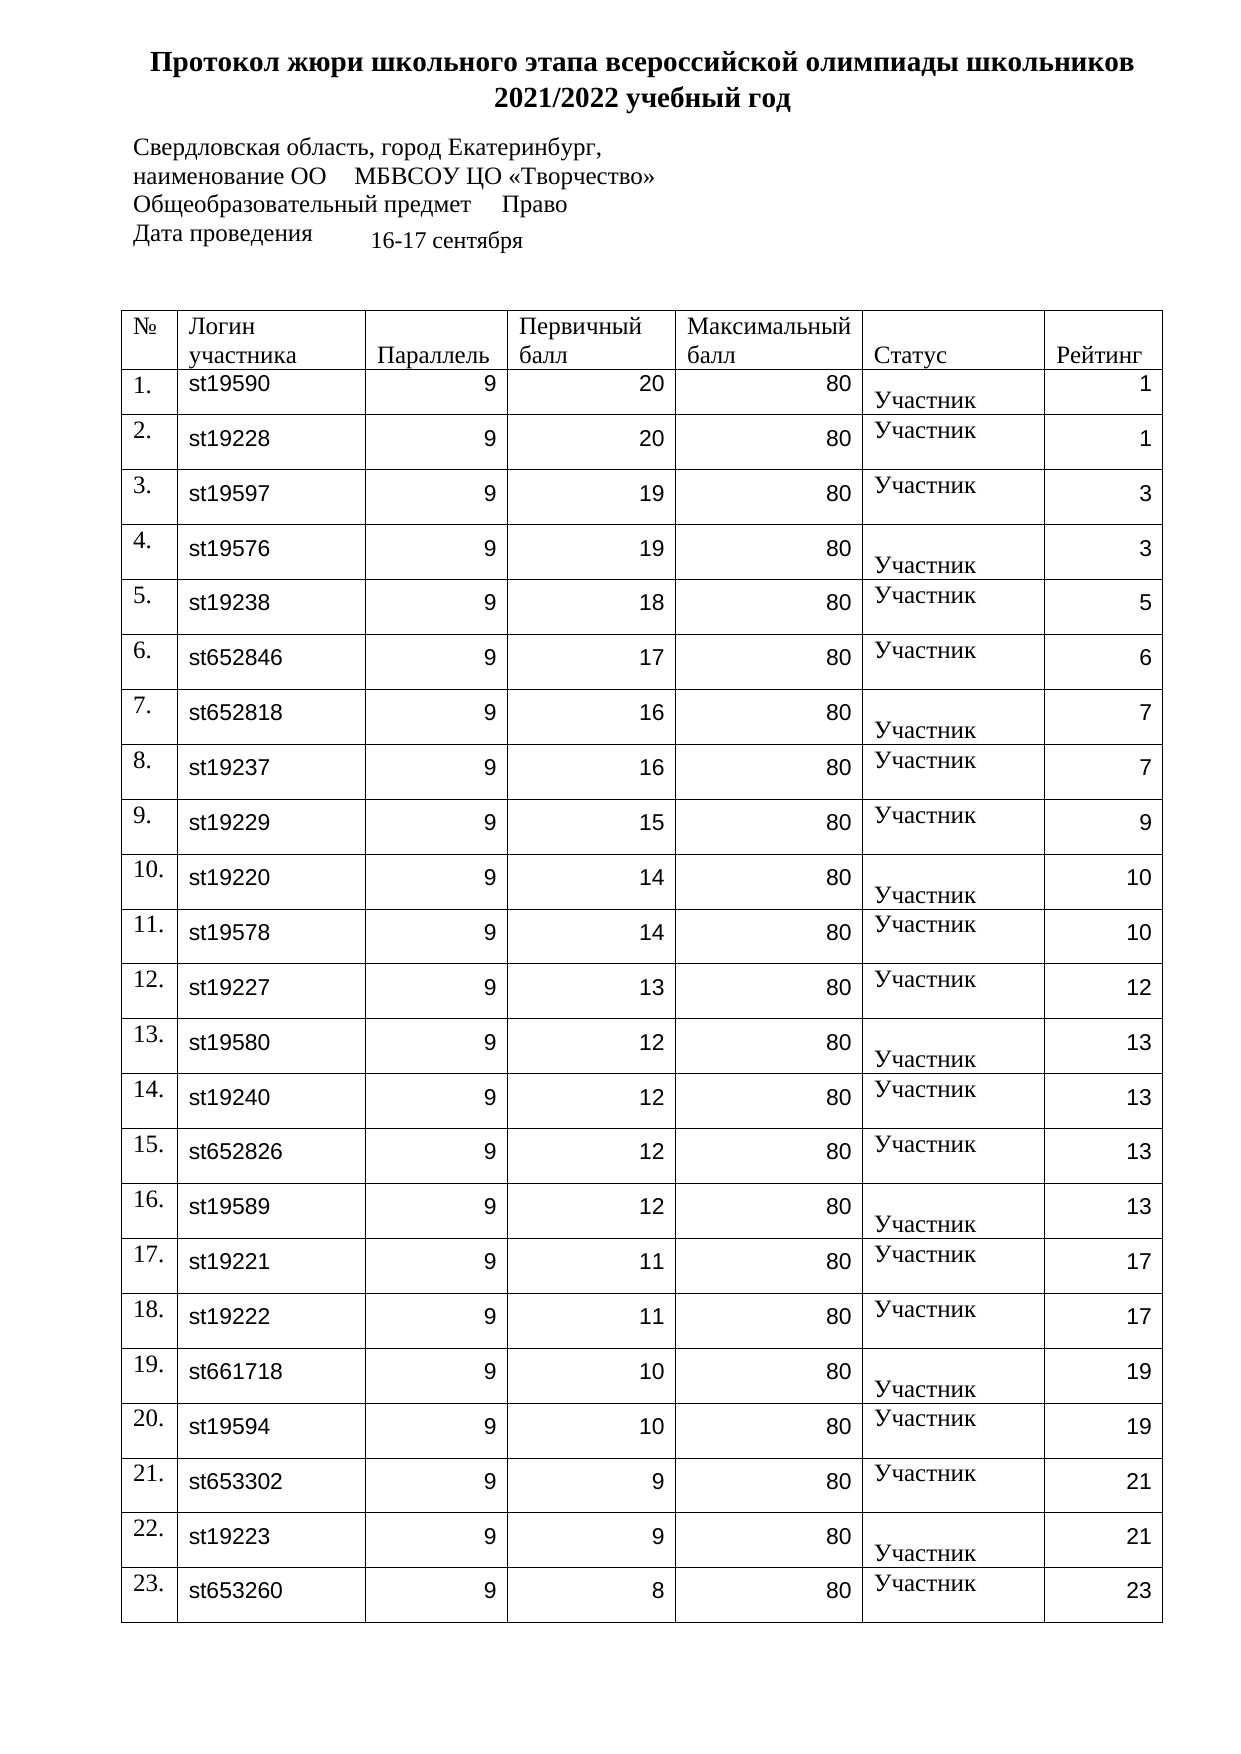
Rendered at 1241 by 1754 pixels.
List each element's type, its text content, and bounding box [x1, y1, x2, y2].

table_cell st652846 [178, 635, 365, 689]
table_cell st19589 [178, 1184, 365, 1238]
text наименование ОО МБВСОУ ЦО «Творчество» [133, 161, 1152, 189]
table_cell 12 [508, 1019, 675, 1073]
table_cell 10 [1045, 910, 1162, 963]
table_cell 9 [366, 964, 507, 1018]
table_cell [122, 745, 177, 799]
table_cell 9 [366, 690, 507, 744]
table_cell Участник [863, 1074, 1044, 1128]
table_cell st19237 [178, 745, 365, 799]
table_cell 21 [1045, 1459, 1162, 1512]
table_header Максимальный балл [676, 311, 862, 369]
table_cell 13 [1045, 1074, 1162, 1128]
table_cell st19240 [178, 1074, 365, 1128]
text Протокол жюри школьного этапа всероссийской олимпиады школьников 2021/2022 учебный год [133, 44, 1152, 113]
table_cell 12 [508, 1074, 675, 1128]
table_cell 9 [508, 1459, 675, 1512]
table_cell [122, 800, 177, 853]
table_cell 80 [676, 1074, 862, 1128]
table_cell [122, 525, 177, 579]
table_cell 80 [676, 470, 862, 524]
table_header Параллель [366, 311, 507, 369]
table_cell [122, 964, 177, 1018]
table_cell 80 [676, 910, 862, 963]
table_cell Участник [863, 855, 1044, 908]
text Свердловская область, город Екатеринбург, [133, 132, 1152, 161]
table_cell 16 [508, 745, 675, 799]
table_cell 20 [508, 415, 675, 469]
table_cell 80 [676, 635, 862, 689]
table_cell 11 [508, 1294, 675, 1348]
table_cell Участник [863, 690, 1044, 744]
table_cell 9 [366, 1294, 507, 1348]
table_cell 10 [508, 1349, 675, 1402]
table_cell 9 [1045, 800, 1162, 853]
table_cell 18 [508, 580, 675, 634]
table_cell [122, 1074, 177, 1128]
table_cell 80 [676, 1294, 862, 1348]
table_cell Участник [863, 525, 1044, 579]
table_cell st19597 [178, 470, 365, 524]
table_cell 13 [508, 964, 675, 1018]
table_cell Участник [863, 1349, 1044, 1402]
table_cell [122, 1349, 177, 1402]
table_cell st19221 [178, 1239, 365, 1293]
table_cell 10 [1045, 855, 1162, 908]
table_cell 20 [508, 370, 675, 414]
table_cell 9 [366, 855, 507, 908]
table_cell 80 [676, 1239, 862, 1293]
table_cell 80 [676, 800, 862, 853]
table_cell 19 [508, 470, 675, 524]
table_cell 80 [676, 525, 862, 579]
table_cell 9 [366, 525, 507, 579]
table_cell Участник [863, 964, 1044, 1018]
table_cell 12 [508, 1184, 675, 1238]
table_cell 9 [366, 635, 507, 689]
table_cell 9 [366, 745, 507, 799]
table_cell 13 [1045, 1129, 1162, 1183]
table_cell Участник [863, 415, 1044, 469]
table_header [348, 226, 534, 310]
table_cell 9 [366, 470, 507, 524]
table_cell 14 [508, 855, 675, 908]
table_cell [122, 1129, 177, 1183]
table_cell 9 [366, 1239, 507, 1293]
table_cell Участник [863, 370, 1044, 414]
table_cell Участник [863, 580, 1044, 634]
table_cell [122, 370, 177, 414]
table_cell st653260 [178, 1568, 365, 1622]
table_cell [122, 855, 177, 908]
table_cell 80 [676, 1404, 862, 1457]
table_cell Участник [863, 800, 1044, 853]
table_cell Участник [863, 1404, 1044, 1457]
table_cell [122, 1513, 177, 1567]
table_cell 8 [508, 1568, 675, 1622]
table_cell st19594 [178, 1404, 365, 1457]
table_cell 19 [1045, 1349, 1162, 1402]
table_cell 9 [366, 1568, 507, 1622]
table_cell Участник [863, 1129, 1044, 1183]
table_header Логин участника [178, 311, 365, 369]
table_cell Участник [863, 745, 1044, 799]
table_cell st19227 [178, 964, 365, 1018]
table_cell 7 [1045, 690, 1162, 744]
table_cell [122, 1019, 177, 1073]
table_cell 80 [676, 1568, 862, 1622]
table_cell st19580 [178, 1019, 365, 1073]
table_cell 13 [1045, 1184, 1162, 1238]
table_cell Участник [863, 1513, 1044, 1567]
table_cell 80 [676, 1019, 862, 1073]
table_cell Участник [863, 1568, 1044, 1622]
table_cell st19238 [178, 580, 365, 634]
table_cell 19 [508, 525, 675, 579]
table_header Первичный балл [508, 311, 675, 369]
table_cell 80 [676, 690, 862, 744]
table_cell 9 [366, 580, 507, 634]
table_cell 9 [366, 1513, 507, 1567]
table_cell 9 [366, 910, 507, 963]
table_cell 6 [1045, 635, 1162, 689]
table_cell st652818 [178, 690, 365, 744]
table_cell 17 [508, 635, 675, 689]
table_cell [122, 1568, 177, 1622]
table_cell 80 [676, 1184, 862, 1238]
table_cell 80 [676, 1513, 862, 1567]
table_cell 5 [1045, 580, 1162, 634]
table_cell [122, 470, 177, 524]
table_cell 3 [1045, 470, 1162, 524]
table_cell 21 [1045, 1513, 1162, 1567]
table_cell [122, 1404, 177, 1457]
table_cell 1 [1045, 370, 1162, 414]
table_cell [122, 580, 177, 634]
table_cell [122, 635, 177, 689]
table_cell Участник [863, 635, 1044, 689]
table_cell st19228 [178, 415, 365, 469]
text Общеобразовательный предмет Право [133, 189, 1152, 218]
table_cell st19229 [178, 800, 365, 853]
table_cell 80 [676, 1459, 862, 1512]
table_cell [122, 1459, 177, 1512]
table_cell st19590 [178, 370, 365, 414]
table_cell 9 [366, 370, 507, 414]
table_cell 9 [366, 415, 507, 469]
table_cell [122, 1239, 177, 1293]
table_cell st661718 [178, 1349, 365, 1402]
table_cell st19223 [178, 1513, 365, 1567]
table_cell 80 [676, 370, 862, 414]
table_cell 14 [508, 910, 675, 963]
table_cell Участник [863, 1294, 1044, 1348]
table_cell 17 [1045, 1294, 1162, 1348]
table_cell [122, 1294, 177, 1348]
table_cell 9 [366, 1019, 507, 1073]
table_cell st19222 [178, 1294, 365, 1348]
table_cell 80 [676, 745, 862, 799]
table_header № [122, 311, 177, 369]
table_cell Участник [863, 470, 1044, 524]
table_cell Участник [863, 1019, 1044, 1073]
table_cell 9 [508, 1513, 675, 1567]
table_cell 19 [1045, 1404, 1162, 1457]
table_cell st19578 [178, 910, 365, 963]
table_cell 80 [676, 415, 862, 469]
table_cell 13 [1045, 1019, 1162, 1073]
table_cell st19220 [178, 855, 365, 908]
table_cell Участник [863, 1239, 1044, 1293]
table_cell 3 [1045, 525, 1162, 579]
table_cell 9 [366, 1349, 507, 1402]
table_cell 9 [366, 1404, 507, 1457]
table_cell 12 [1045, 964, 1162, 1018]
table_cell [122, 415, 177, 469]
table_cell [122, 910, 177, 963]
table_cell st19576 [178, 525, 365, 579]
table_cell 23 [1045, 1568, 1162, 1622]
table_cell 9 [366, 1459, 507, 1512]
table_cell Участник [863, 910, 1044, 963]
table_cell 10 [508, 1404, 675, 1457]
table_cell 7 [1045, 745, 1162, 799]
text Дата проведения [133, 218, 1152, 247]
table_cell 80 [676, 1349, 862, 1402]
table_cell 12 [508, 1129, 675, 1183]
table_cell [122, 690, 177, 744]
table_cell st653302 [178, 1459, 365, 1512]
table_cell 80 [676, 580, 862, 634]
table_cell 15 [508, 800, 675, 853]
table_cell 9 [366, 800, 507, 853]
table_cell 9 [366, 1184, 507, 1238]
table_cell [122, 1184, 177, 1238]
table_cell 16 [508, 690, 675, 744]
table_cell 17 [1045, 1239, 1162, 1293]
table_cell 80 [676, 1129, 862, 1183]
table_cell Участник [863, 1184, 1044, 1238]
table_header Статус [863, 311, 1044, 369]
table_cell 9 [366, 1074, 507, 1128]
table_cell 1 [1045, 415, 1162, 469]
table_cell 80 [676, 964, 862, 1018]
table_cell 11 [508, 1239, 675, 1293]
table_cell 9 [366, 1129, 507, 1183]
table_cell Участник [863, 1459, 1044, 1512]
table_header Рейтинг [1045, 311, 1162, 369]
table_cell 80 [676, 855, 862, 908]
table_cell st652826 [178, 1129, 365, 1183]
